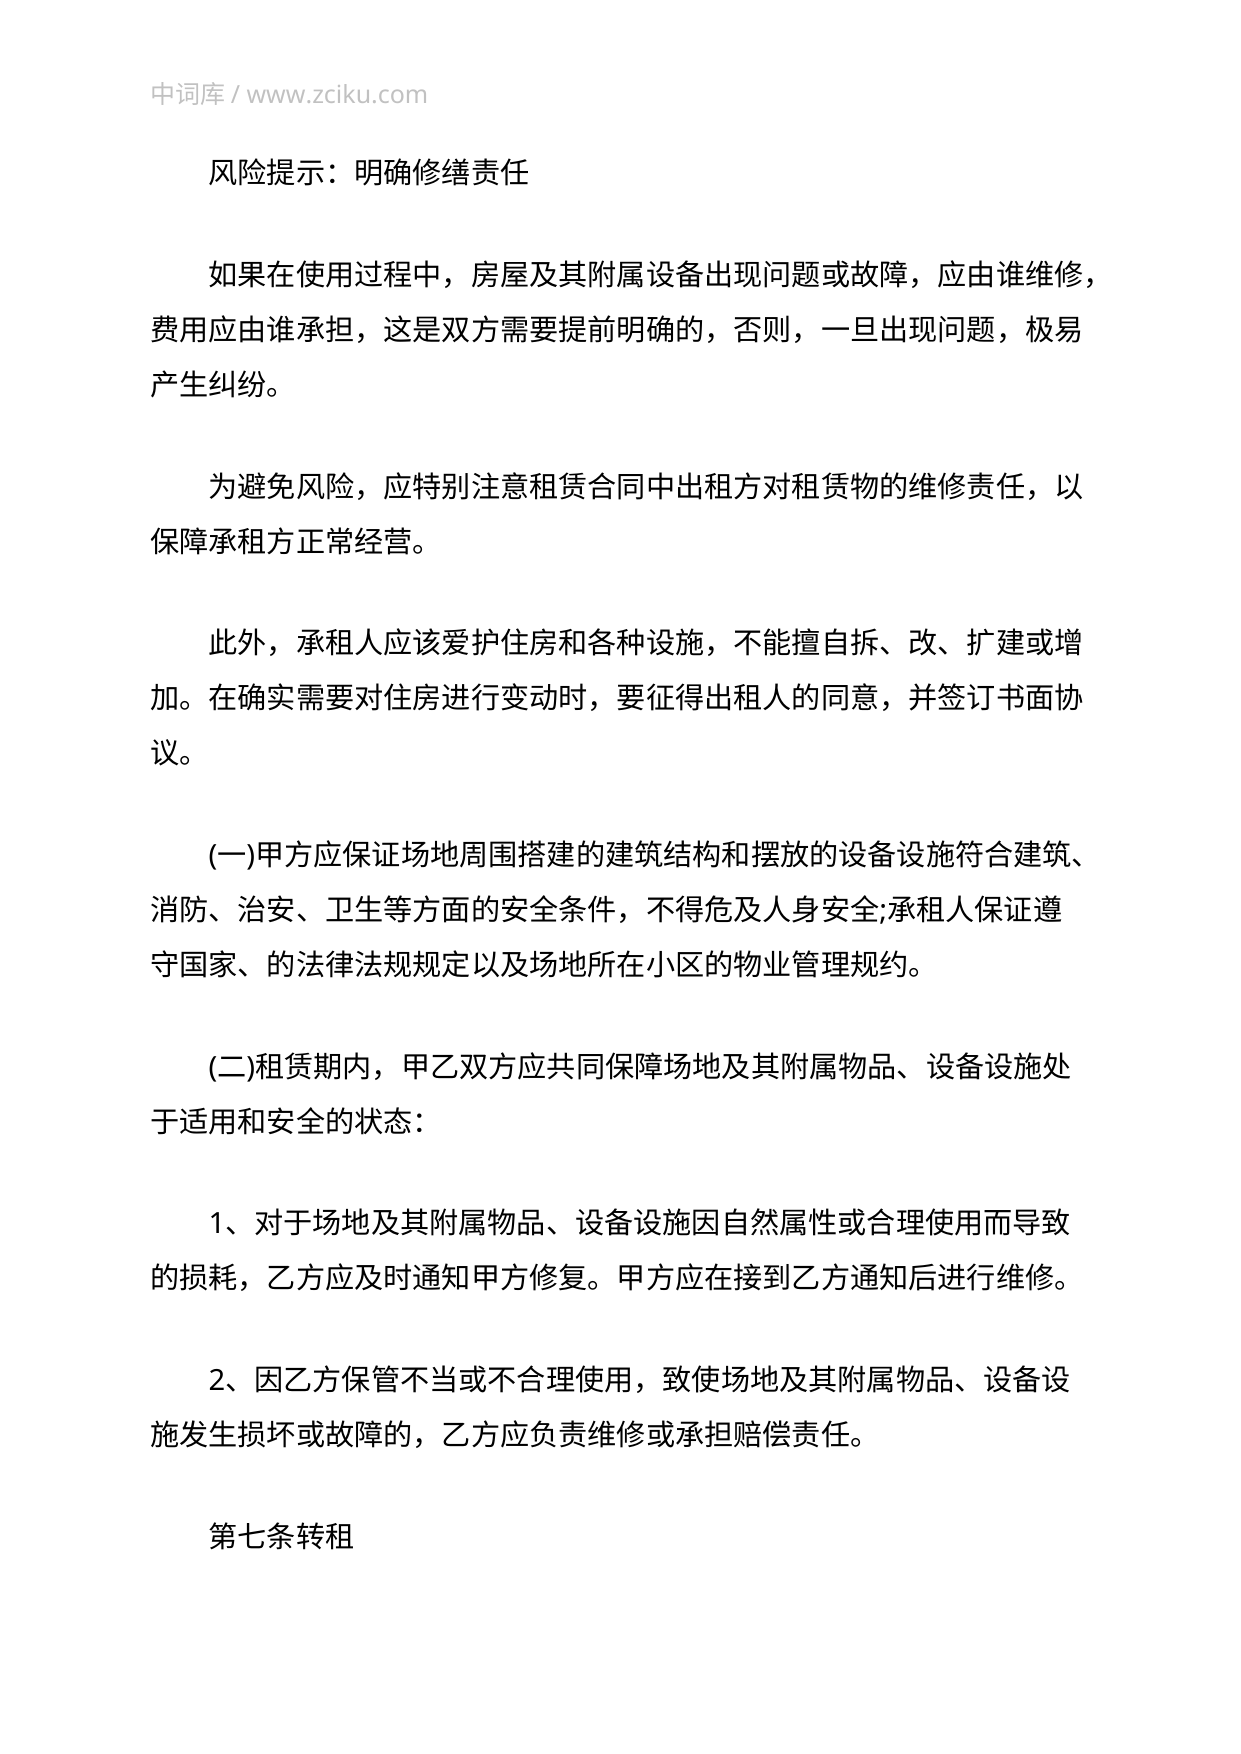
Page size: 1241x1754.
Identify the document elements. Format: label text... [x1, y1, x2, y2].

text 此外，承租人应该爱护住房和各种设施，不能擅自拆、改、扩建或增加。在确实需要对住房进行变动时，要征得出租人的同意，并签订书面协议。 [150, 620, 1090, 772]
text (二)租赁期内，甲乙双方应共同保障场地及其附属物品、设备设施处于适用和安全的状态： [150, 1043, 1090, 1141]
text 2、因乙方保管不当或不合理使用，致使场地及其附属物品、设备设施发生损坏或故障的，乙方应负责维修或承担赔偿责任。 [150, 1357, 1090, 1454]
text 第七条转租 [150, 1514, 1090, 1556]
text 如果在使用过程中，房屋及其附属设备出现问题或故障，应由谁维修，费用应由谁承担，这是双方需要提前明确的，否则，一旦出现问题，极易产生纠纷。 [150, 252, 1090, 404]
text 1、对于场地及其附属物品、设备设施因自然属性或合理使用而导致的损耗，乙方应及时通知甲方修复。甲方应在接到乙方通知后进行维修。 [150, 1200, 1090, 1297]
text 风险提示：明确修缮责任 [150, 150, 1090, 192]
text 为避免风险，应特别注意租赁合同中出租方对租赁物的维修责任，以保障承租方正常经营。 [150, 463, 1090, 561]
text (一)甲方应保证场地周围搭建的建筑结构和摆放的设备设施符合建筑、消防、治安、卫生等方面的安全条件，不得危及人身安全;承租人保证遵守国家、的法律法规规定以及场地所在小区的物业管理规约。 [150, 832, 1090, 984]
